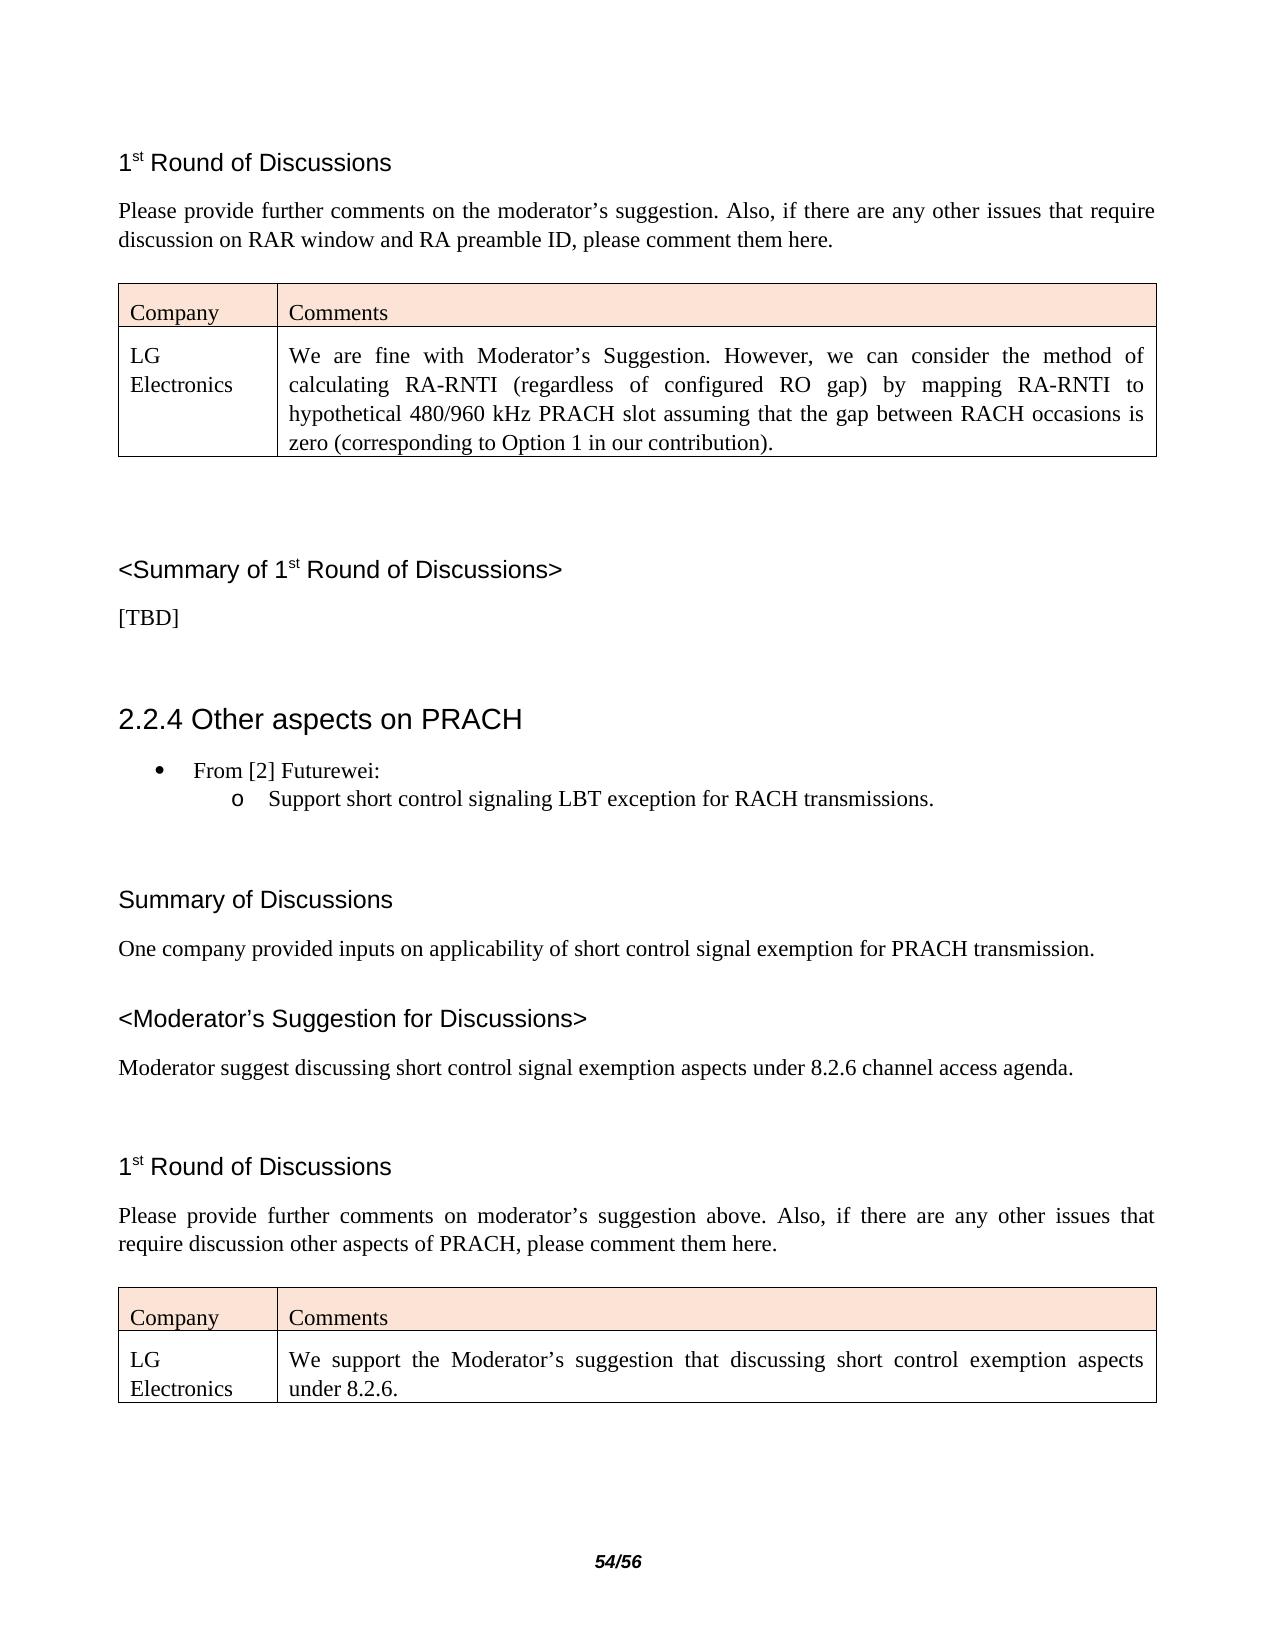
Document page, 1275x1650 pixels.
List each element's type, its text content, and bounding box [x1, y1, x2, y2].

table_cell We are fine with Moderator’s Suggestion. However, we can consider the method of calculating RA-RNTI (regardless of configured RO gap) by mapping RA-RNTI to hypothetical 480/960 kHz PRACH slot assuming that the gap between RACH occasions is zero (corresponding to Option 1 in our contribution). [278, 327, 1156, 456]
subtitle <Summary of 1st Round of Discussions> [118, 554, 1157, 583]
list From [2] Futurewei: [156, 757, 1157, 783]
text Moderator suggest discussing short control signal exemption aspects under 8.2.6 channel access agenda. [118, 1054, 1157, 1081]
table_header Comments [278, 1288, 1156, 1330]
table_cell LG Electronics [119, 1331, 277, 1402]
subtitle 1st Round of Discussions [118, 1152, 1157, 1181]
text [TBD] [118, 604, 1157, 631]
text One company provided inputs on applicability of short control signal exemption for PRACH transmission. [118, 935, 1157, 961]
table_header Company [119, 1288, 277, 1330]
table_header Company [119, 284, 277, 326]
table_cell We support the Moderator’s suggestion that discussing short control exemption aspects under 8.2.6. [278, 1331, 1156, 1402]
subtitle <Moderator’s Suggestion for Discussions> [118, 1004, 1157, 1033]
list Support short control signaling LBT exception for RACH transmissions. [231, 786, 1157, 814]
text Please provide further comments on moderator’s suggestion above. Also, if there are any other issues that require discussion other aspects of PRACH, please comment them here. [118, 1202, 1157, 1257]
subtitle 1st Round of Discussions [118, 148, 1157, 176]
table_cell LG Electronics [119, 327, 277, 456]
subtitle Summary of Discussions [118, 885, 1157, 914]
table_header Comments [278, 284, 1156, 326]
subtitle 2.2.4 Other aspects on PRACH [118, 702, 1157, 736]
text Please provide further comments on the moderator’s suggestion. Also, if there are any other issues that require discussion on RAR window and RA preamble ID, please comment them here. [118, 197, 1157, 252]
